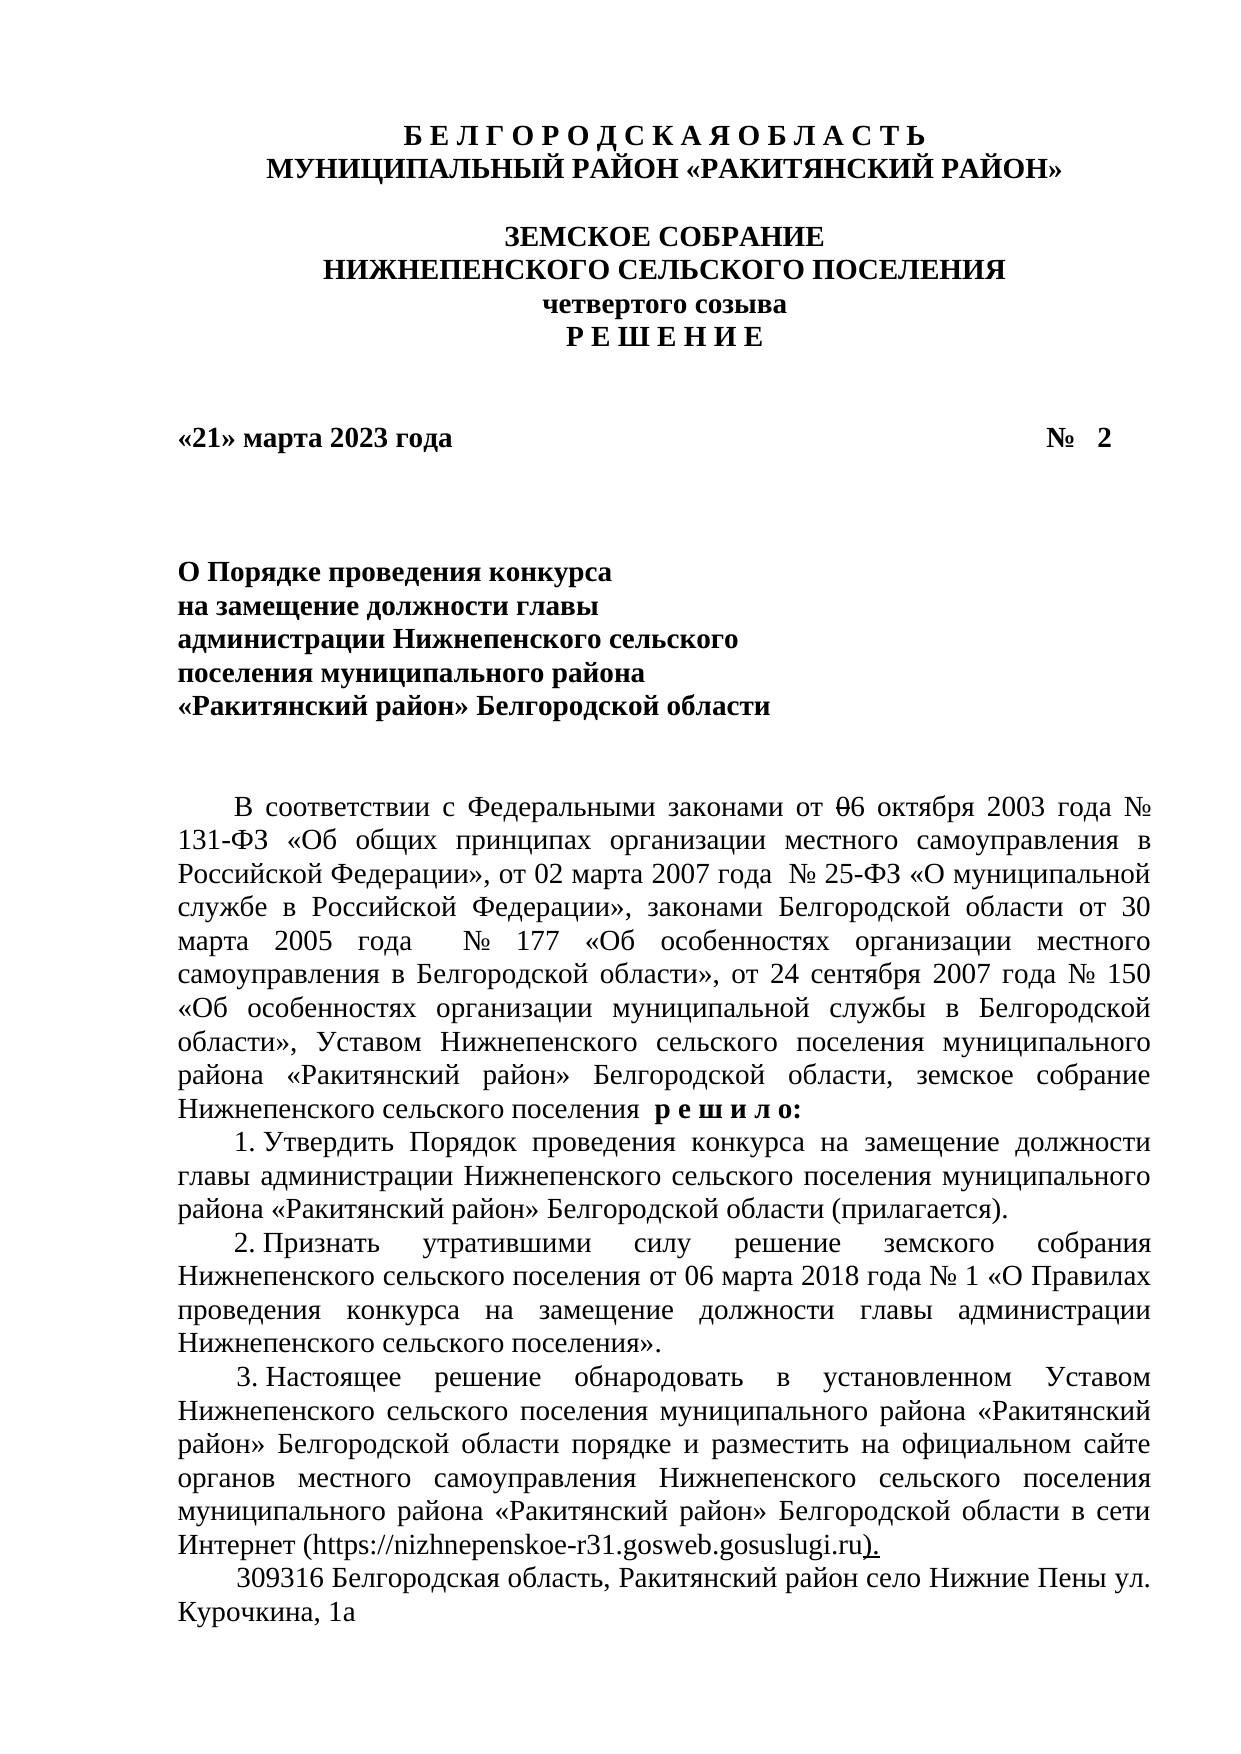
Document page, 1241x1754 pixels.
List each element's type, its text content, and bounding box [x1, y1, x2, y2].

text 1. Утвердить Порядок проведения конкурса на замещение должности главы администрации Нижнепенского сельского поселения муниципального района «Ракитянский район» Белгородской области (прилагается). [177, 1124, 1152, 1225]
text «Ракитянский район» Белгородской области [177, 688, 1152, 722]
text «21» марта 2023 года № 2 [177, 420, 1152, 453]
text администрации Нижнепенского сельского [177, 621, 1152, 655]
text на замещение должности главы [177, 588, 1152, 621]
text 309316 Белгородская область, Ракитянский район село Нижние Пены ул. Курочкина, 1а [177, 1560, 1152, 1627]
title Б Е Л Г О Р О Д С К А Я О Б Л А С Т Ь [177, 118, 1152, 152]
text О Порядке проведения конкурса [177, 554, 1152, 588]
text поселения муниципального района [177, 655, 1152, 688]
title МУНИЦИПАЛЬНЫЙ РАЙОН «РАКИТЯНСКИЙ РАЙОН» [177, 152, 1152, 185]
title НИЖНЕПЕНСКОГО СЕЛЬСКОГО ПОСЕЛЕНИЯ [177, 252, 1152, 286]
text 3. Настоящее решение обнародовать в установленном Уставом Нижнепенского сельского поселения муниципального района «Ракитянский район» Белгородской области порядке и разместить на официальном сайте органов местного самоуправления Нижнепенского сельского поселения муниципального района «Ракитянский район» Белгородской области в сети Интернет (https://nizhnepenskoe-r31.gosweb.gosuslugi.ru). [177, 1359, 1152, 1560]
text В соответствии с Федеральными законами от 06 октября 2003 года № 131-ФЗ «Об общих принципах организации местного самоуправления в Российской Федерации», от 02 марта 2007 года № 25-ФЗ «О муниципальной службе в Российской Федерации», законами Белгородской области от 30 марта 2005 года № 177 «Об особенностях организации местного самоуправления в Белгородской области», от 24 сентября 2007 года № 150 «Об особенностях организации муниципальной службы в Белгородской области», Уставом Нижнепенского сельского поселения муниципального района «Ракитянский район» Белгородской области, земское собрание Нижнепенского сельского поселения р е ш и л о: [177, 789, 1152, 1124]
text Р Е Ш Е Н И Е [177, 319, 1152, 353]
title ЗЕМСКОЕ СОБРАНИЕ [177, 219, 1152, 252]
title четвертого созыва [177, 286, 1152, 319]
text 2. Признать утратившими силу решение земского собрания Нижнепенского сельского поселения от 06 марта 2018 года № 1 «О Правилах проведения конкурса на замещение должности главы администрации Нижнепенского сельского поселения». [177, 1225, 1152, 1359]
